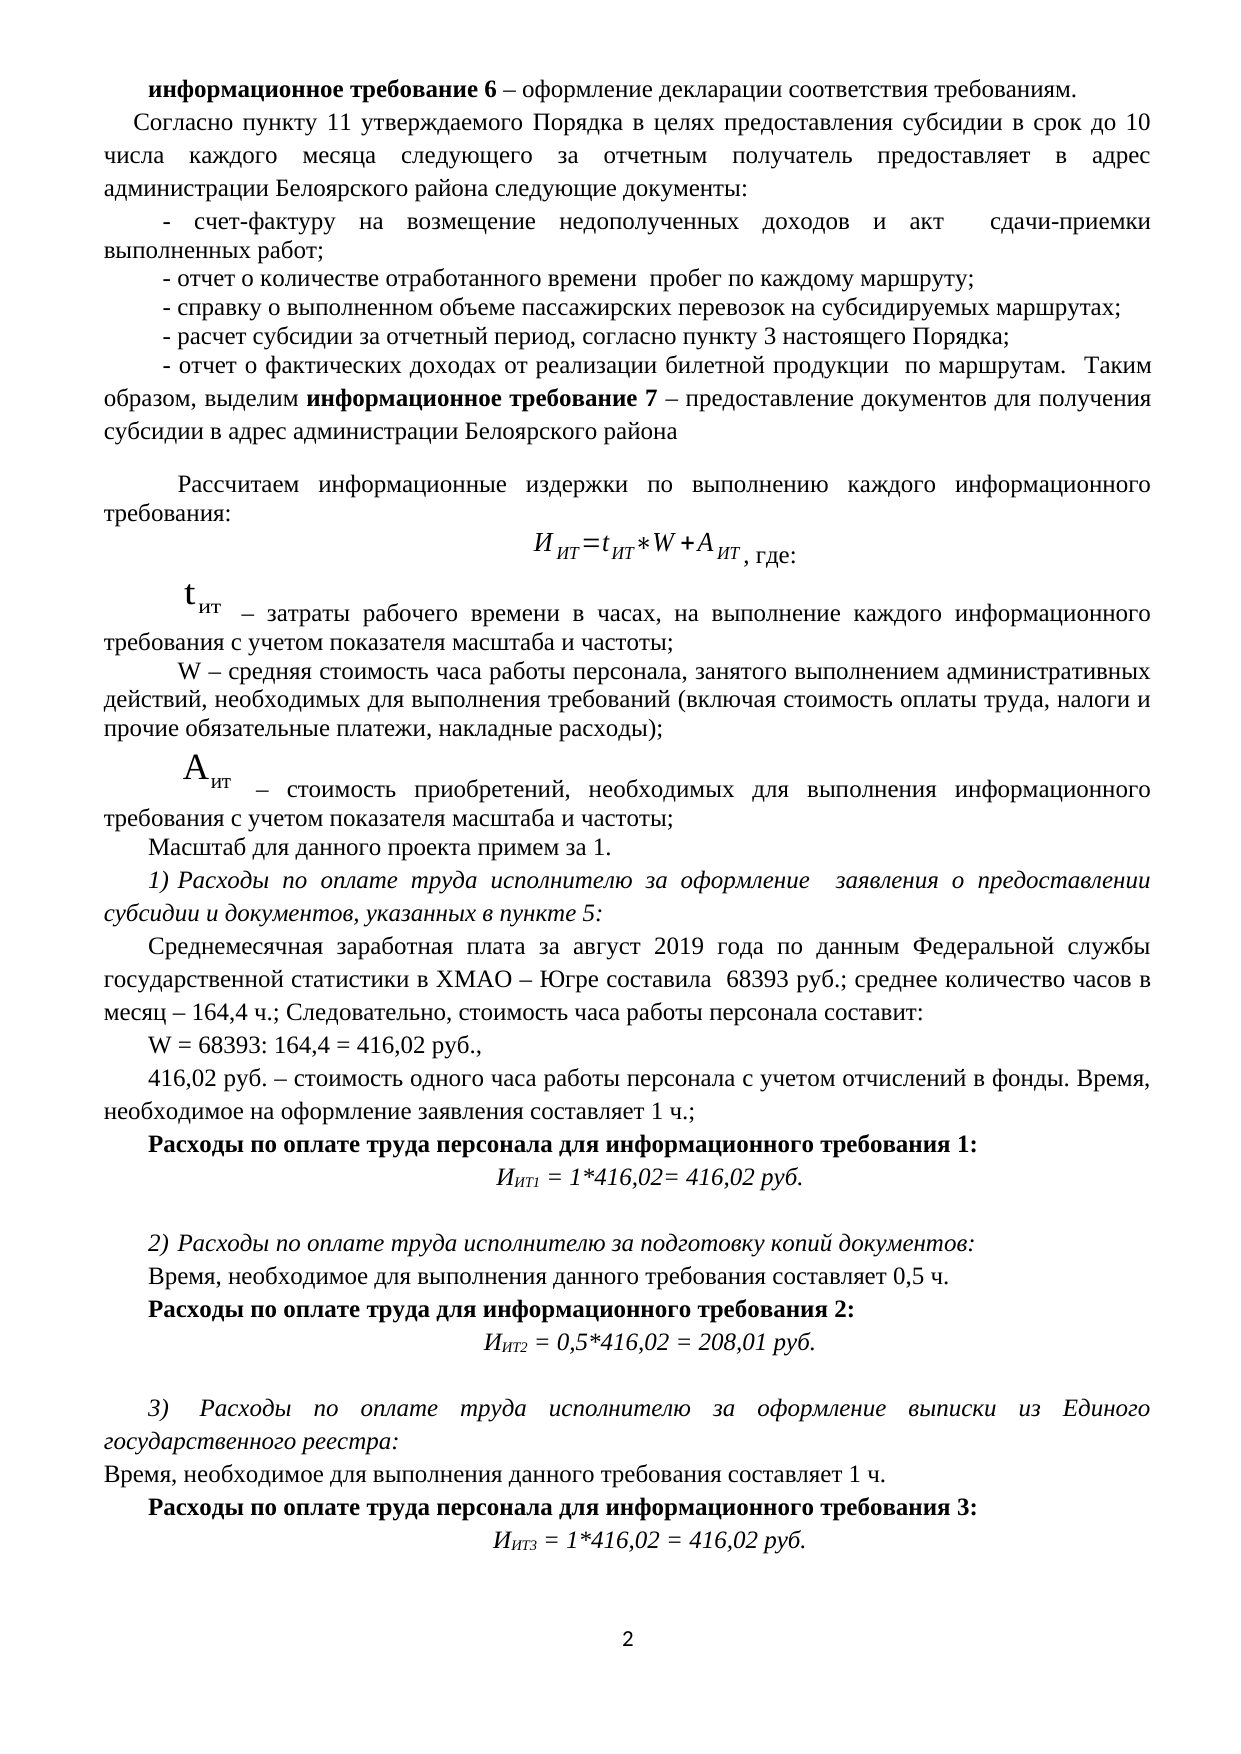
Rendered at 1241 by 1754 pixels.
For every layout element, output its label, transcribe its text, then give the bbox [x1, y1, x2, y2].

text Время, необходимое для выполнения данного требования составляет 1 ч. [103, 1459, 1152, 1488]
text W – средняя стоимость часа работы персонала, занятого выполнением административных действий, необходимых для выполнения требований (включая стоимость оплаты труда, налоги и прочие обязательные платежи, накладные расходы); [103, 656, 1152, 742]
text ИИТ2 = 0,5*416,02 = 208,01 руб. [103, 1327, 1152, 1356]
text информационное требование 6 – оформление декларации соответствия требованиям. [103, 74, 1152, 103]
text - счет-фактуру на возмещение недополученных доходов и акт сдачи-приемки выполненных работ; [103, 206, 1152, 263]
text - справку о выполненном объеме пассажирских перевозок на субсидируемых маршрутах; [103, 292, 1152, 321]
text Расходы по оплате труда персонала для информационного требования 1: [103, 1129, 1152, 1158]
text - отчет о количестве отработанного времени пробег по каждому маршруту; [103, 263, 1152, 292]
text Рассчитаем информационные издержки по выполнению каждого информационного требования: [103, 469, 1152, 527]
text – затраты рабочего времени в часах, на выполнение каждого информационного требования с учетом показателя масштаба и частоты; [103, 569, 1152, 656]
list Расходы по оплате труда исполнителю за подготовку копий документов: [103, 1228, 1152, 1257]
text – стоимость приобретений, необходимых для выполнения информационного требования с учетом показателя масштаба и частоты; [103, 742, 1152, 832]
text ИИТ1 = 1*416,02= 416,02 руб. [103, 1162, 1152, 1191]
list Согласно пункту 11 утверждаемого Порядка в целях предоставления субсидии в срок до 10 числа каждого месяца следующего за отчетным получатель предоставляет в адрес администрации Белоярского района следующие документы: [103, 107, 1152, 202]
text 416,02 руб. – стоимость одного часа работы персонала с учетом отчислений в фонды. Время, необходимое на оформление заявления составляет 1 ч.; [103, 1063, 1152, 1124]
text ИИТ3 = 1*416,02 = 416,02 руб. [103, 1525, 1152, 1554]
text Расходы по оплате труда для информационного требования 2: [103, 1294, 1152, 1323]
text Время, необходимое для выполнения данного требования составляет 0,5 ч. [103, 1261, 1152, 1290]
text - отчет о фактических доходах от реализации билетной продукции по маршрутам. Таким образом, выделим информационное требование 7 – предоставление документов для получения субсидии в адрес администрации Белоярского района [103, 350, 1152, 444]
text W = 68393: 164,4 = 416,02 руб., [103, 1030, 1152, 1058]
text Расходы по оплате труда персонала для информационного требования 3: [103, 1492, 1152, 1521]
text , где: [103, 527, 1152, 569]
list Расходы по оплате труда исполнителю за оформление заявления о предоставлении субсидии и документов, указанных в пункте 5: [103, 865, 1152, 926]
text Среднемесячная заработная плата за август 2019 года по данным Федеральной службы государственной статистики в ХМАО – Югре составила 68393 руб.; среднее количество часов в месяц – 164,4 ч.; Следовательно, стоимость часа работы персонала составит: [103, 931, 1152, 1026]
text - расчет субсидии за отчетный период, согласно пункту 3 настоящего Порядка; [103, 321, 1152, 350]
text Масштаб для данного проекта примем за 1. [103, 832, 1152, 860]
list Расходы по оплате труда исполнителю за оформление выписки из Единого государственного реестра: [103, 1393, 1152, 1455]
